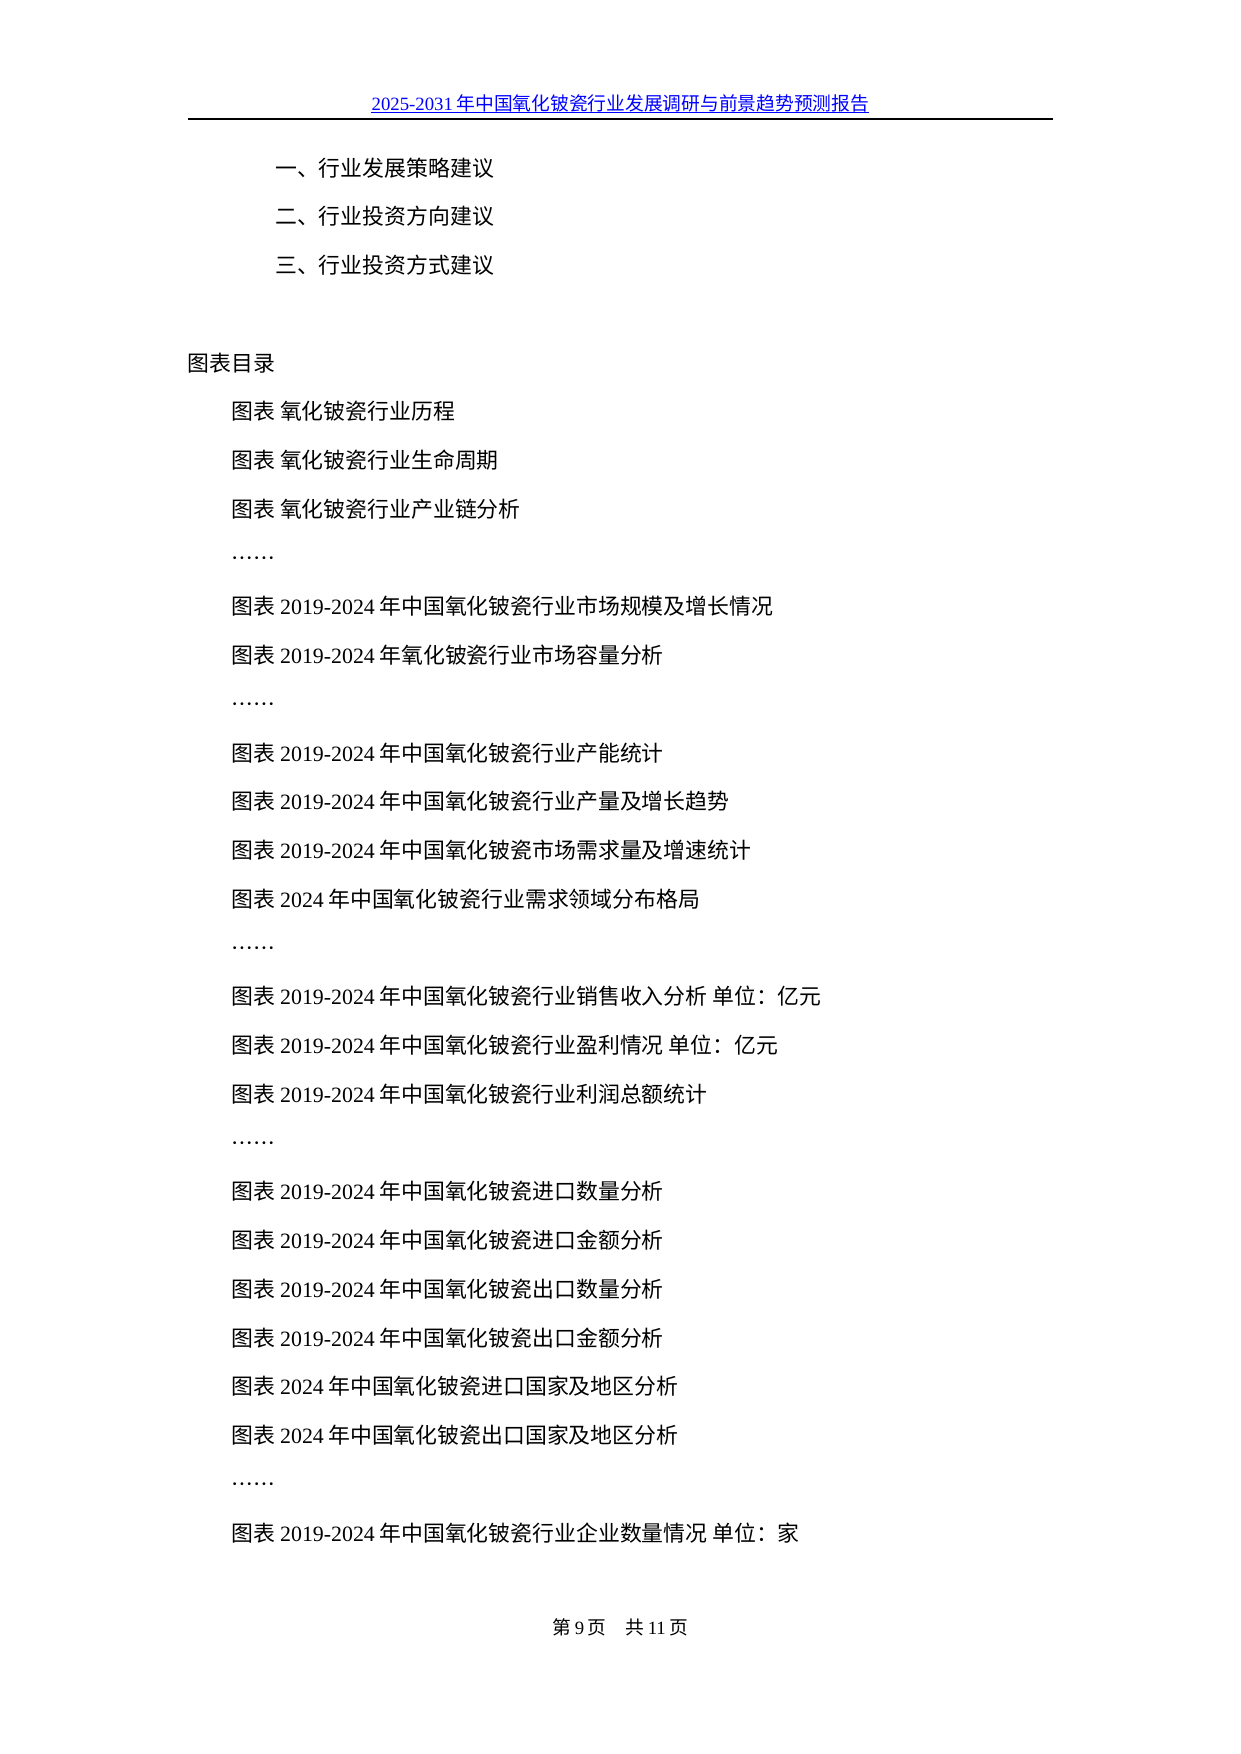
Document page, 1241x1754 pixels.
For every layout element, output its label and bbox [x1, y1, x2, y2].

text [187, 150, 1053, 1548]
